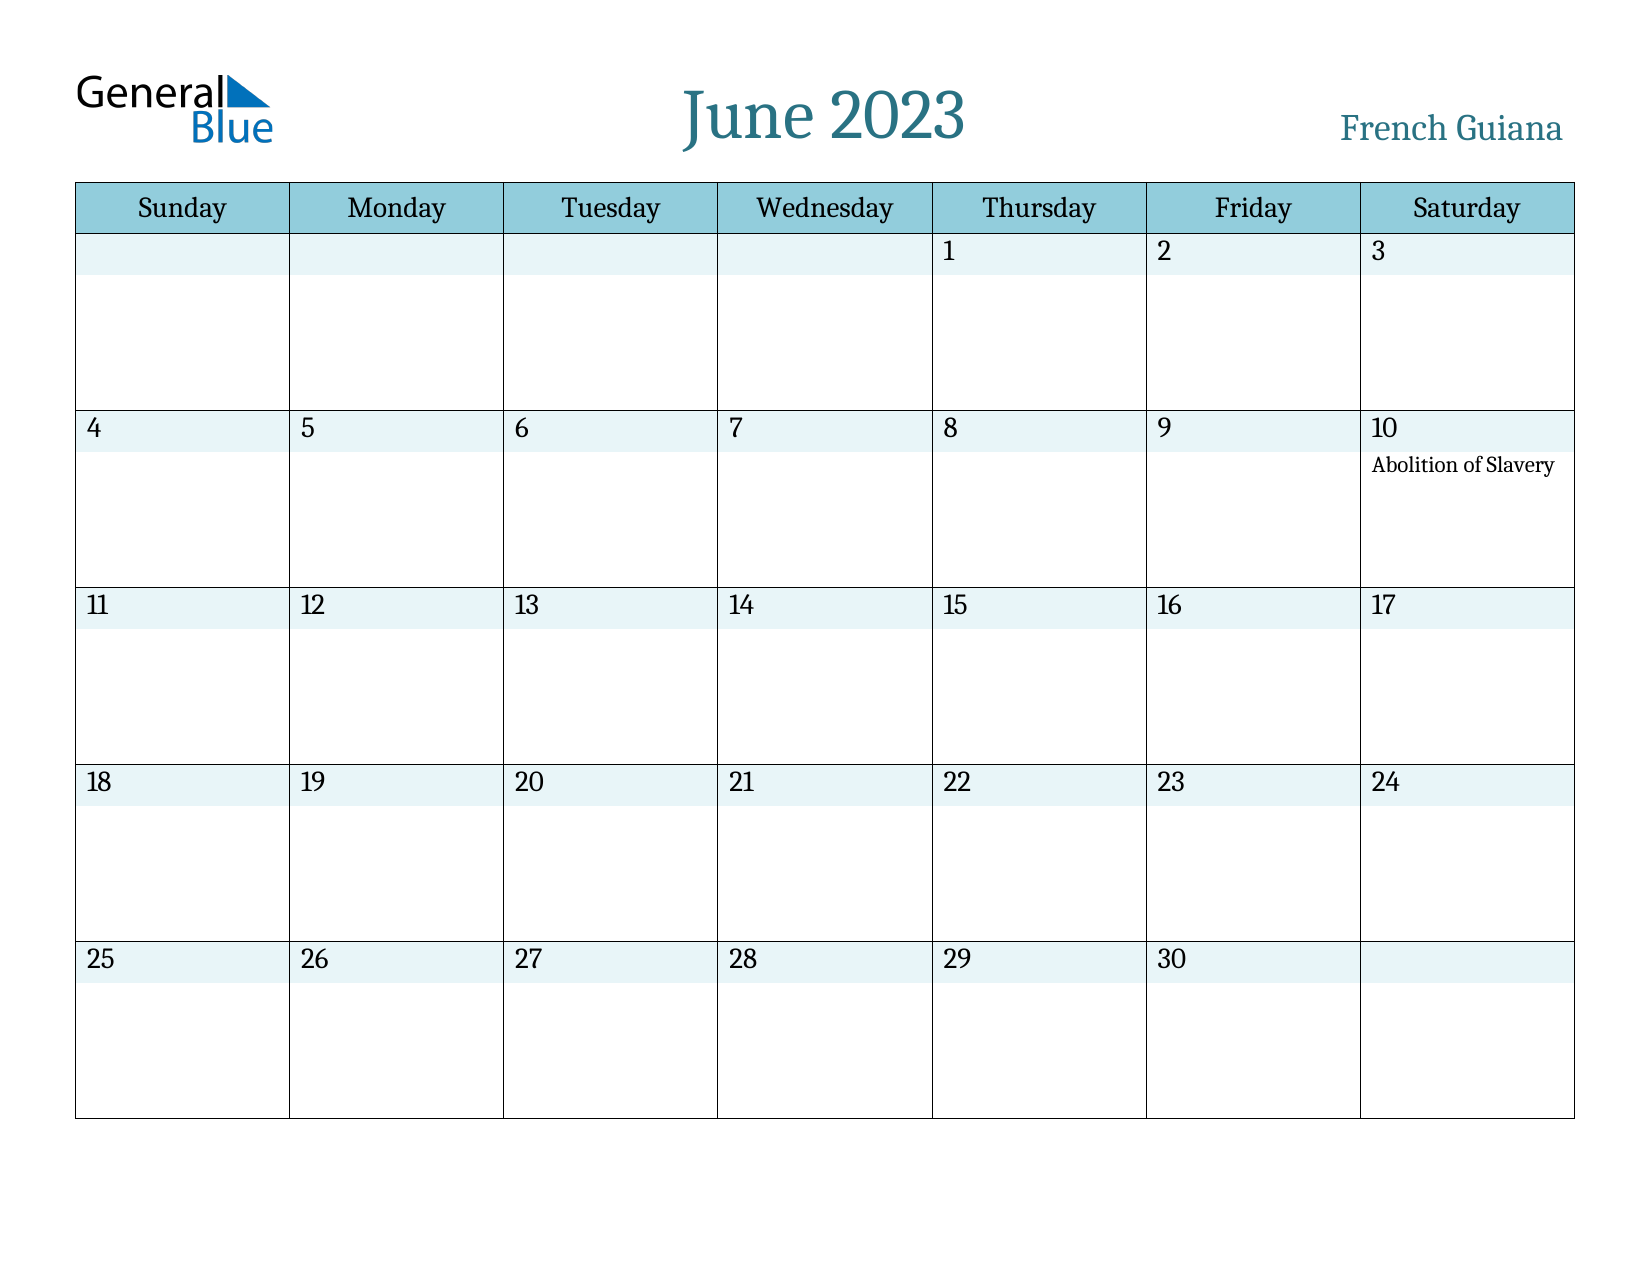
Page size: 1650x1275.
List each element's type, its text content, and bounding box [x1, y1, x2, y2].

table_cell [76, 275, 289, 410]
table_cell 19 [290, 765, 503, 806]
table_cell 22 [933, 765, 1146, 806]
table_cell [1147, 806, 1360, 941]
table_cell [290, 983, 503, 1118]
table_cell 10 [1361, 411, 1574, 452]
table_cell [718, 806, 932, 941]
table_header [76, 75, 503, 182]
table_cell Thursday [933, 183, 1146, 233]
table_cell Saturday [1361, 183, 1574, 233]
table_cell 12 [290, 588, 503, 629]
table_cell [290, 234, 503, 275]
table_cell 11 [76, 588, 289, 629]
table_header French Guiana [1146, 75, 1574, 182]
table_cell [290, 806, 503, 941]
table_cell 13 [504, 588, 717, 629]
table_cell [76, 806, 289, 941]
table_cell [1361, 275, 1574, 410]
table_cell 2 [1147, 234, 1360, 275]
table_cell [504, 275, 717, 410]
table_cell 5 [290, 411, 503, 452]
table_cell Wednesday [718, 183, 932, 233]
table_cell [1147, 629, 1360, 764]
table_cell 20 [504, 765, 717, 806]
table_cell [290, 452, 503, 587]
table_cell 16 [1147, 588, 1360, 629]
table_cell [1147, 275, 1360, 410]
table_cell 25 [76, 942, 289, 983]
table_cell [504, 452, 717, 587]
table_cell [290, 629, 503, 764]
table_cell 4 [76, 411, 289, 452]
table_cell [1361, 942, 1574, 983]
table_cell [76, 629, 289, 764]
table_cell [933, 983, 1146, 1118]
table_cell 18 [76, 765, 289, 806]
table_cell Tuesday [504, 183, 717, 233]
table_cell [76, 234, 289, 275]
table_cell [1147, 983, 1360, 1118]
table_cell 24 [1361, 765, 1574, 806]
table_cell 14 [718, 588, 932, 629]
table_cell [1147, 452, 1360, 587]
table_cell 29 [933, 942, 1146, 983]
table_cell [933, 452, 1146, 587]
table_cell 21 [718, 765, 932, 806]
table_cell 23 [1147, 765, 1360, 806]
table_cell [933, 629, 1146, 764]
picture [77, 75, 273, 143]
table_cell Monday [290, 183, 503, 233]
table_cell 6 [504, 411, 717, 452]
table_cell [718, 629, 932, 764]
table_cell [1361, 806, 1574, 941]
table_cell 17 [1361, 588, 1574, 629]
table_cell [718, 452, 932, 587]
table_cell [76, 452, 289, 587]
table_cell [718, 234, 932, 275]
table_cell [290, 275, 503, 410]
table_cell [718, 983, 932, 1118]
table_header June 2023 [504, 75, 1146, 182]
table_cell 26 [290, 942, 503, 983]
table_cell [504, 806, 717, 941]
table_cell 8 [933, 411, 1146, 452]
table_cell [933, 275, 1146, 410]
table_cell 1 [933, 234, 1146, 275]
table_cell [76, 983, 289, 1118]
table_cell Friday [1147, 183, 1360, 233]
table_cell [504, 983, 717, 1118]
table_cell [1361, 629, 1574, 764]
table_cell Abolition of Slavery [1361, 452, 1574, 587]
table_cell [718, 275, 932, 410]
table_cell 7 [718, 411, 932, 452]
table_cell 30 [1147, 942, 1360, 983]
table_cell Sunday [76, 183, 289, 233]
table_cell 3 [1361, 234, 1574, 275]
table_cell [933, 806, 1146, 941]
table_cell 27 [504, 942, 717, 983]
table_cell 15 [933, 588, 1146, 629]
table_cell 9 [1147, 411, 1360, 452]
table_cell [1361, 983, 1574, 1118]
table_cell [504, 629, 717, 764]
table_cell 28 [718, 942, 932, 983]
table_cell [504, 234, 717, 275]
